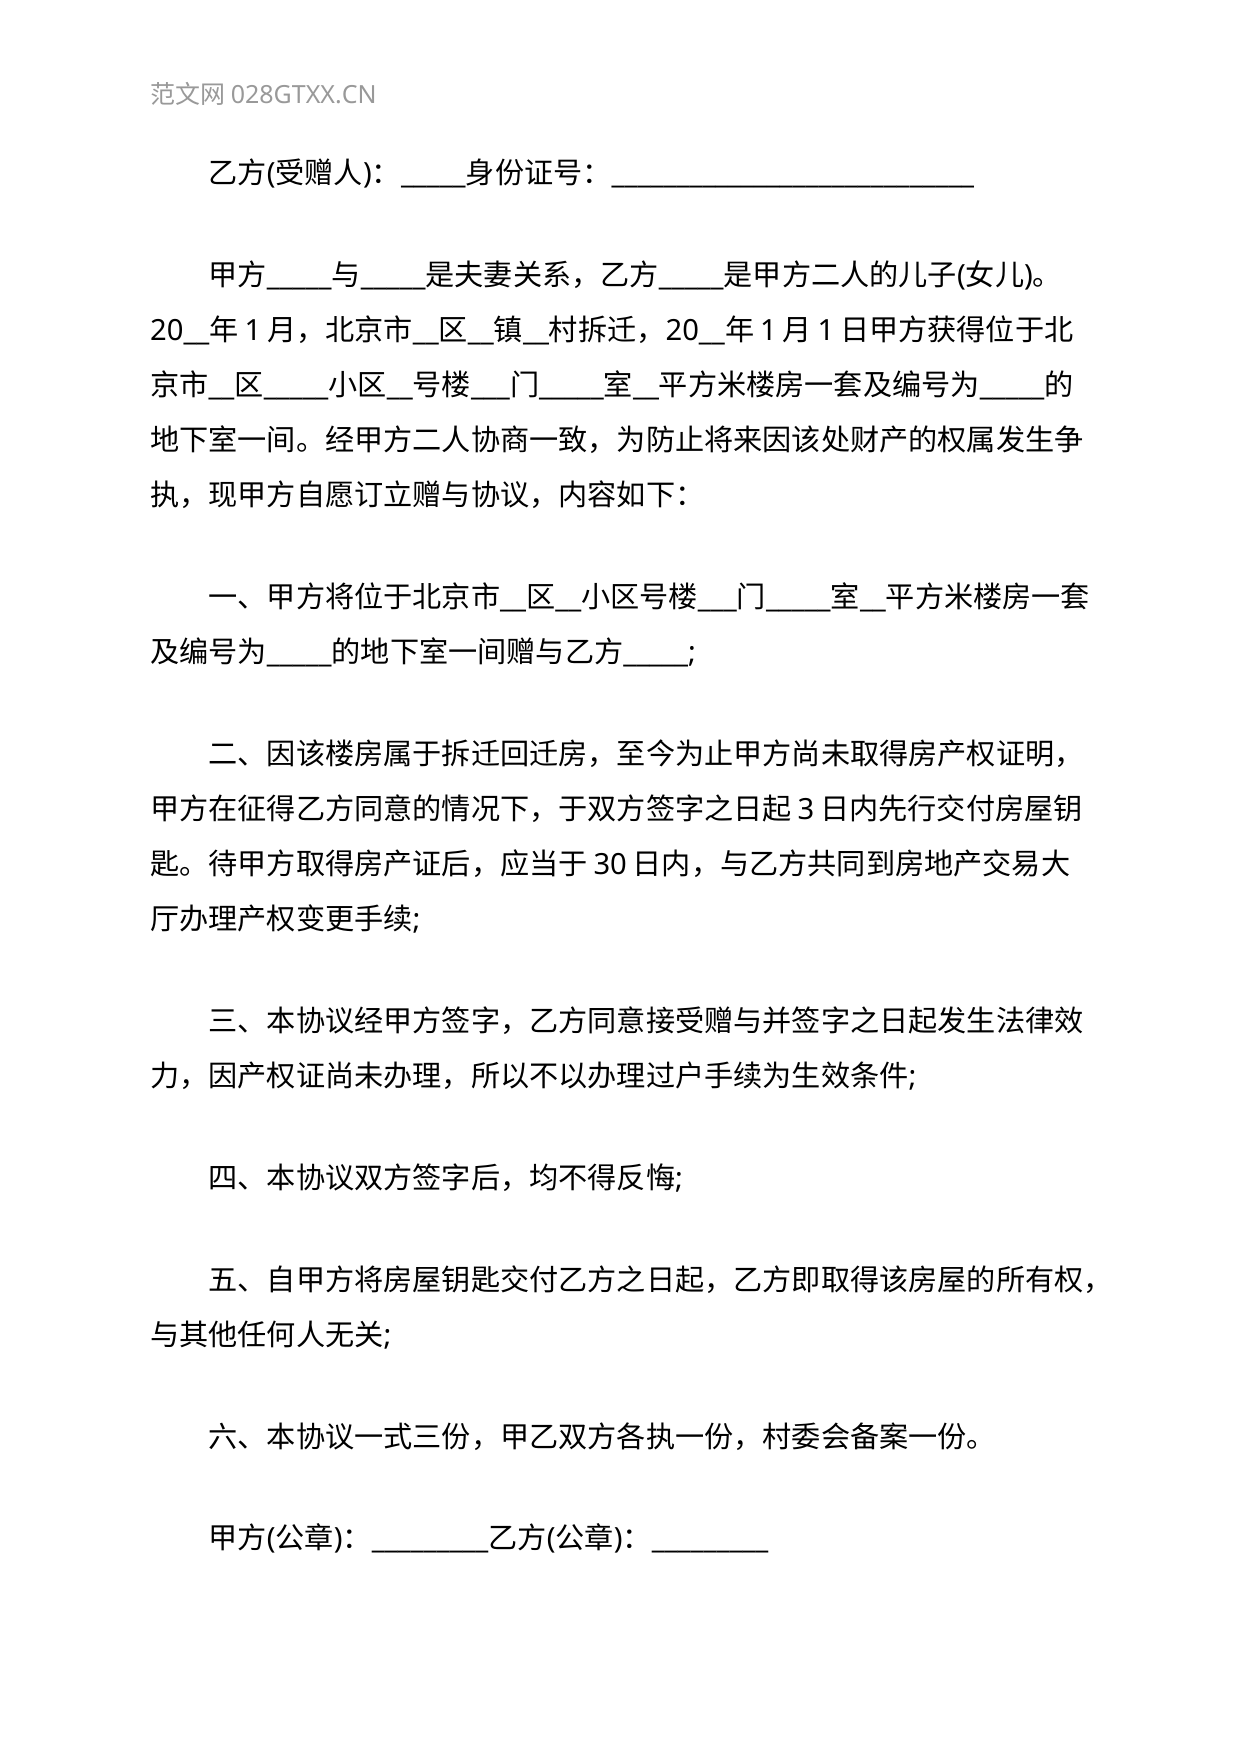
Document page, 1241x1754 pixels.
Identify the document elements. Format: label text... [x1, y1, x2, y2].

text 二、因该楼房属于拆迁回迁房，至今为止甲方尚未取得房产权证明，甲方在征得乙方同意的情况下，于双方签字之日起3日内先行交付房屋钥匙。待甲方取得房产证后，应当于30日内，与乙方共同到房地产交易大厅办理产权变更手续; [150, 731, 1090, 938]
text 甲方(公章)：_________乙方(公章)：_________ [150, 1515, 1090, 1557]
text 甲方_____与_____是夫妻关系，乙方_____是甲方二人的儿子(女儿)。20__年1月，北京市__区__镇__村拆迁，20__年1月1日甲方获得位于北京市__区_____小区__号楼___门_____室__平方米楼房一套及编号为_____的地下室一间。经甲方二人协商一致，为防止将来因该处财产的权属发生争执，现甲方自愿订立赠与协议，内容如下： [150, 252, 1090, 514]
text 一、甲方将位于北京市__区__小区号楼___门_____室__平方米楼房一套及编号为_____的地下室一间赠与乙方_____; [150, 574, 1090, 671]
text 三、本协议经甲方签字，乙方同意接受赠与并签字之日起发生法律效力，因产权证尚未办理，所以不以办理过户手续为生效条件; [150, 997, 1090, 1095]
text 四、本协议双方签字后，均不得反悔; [150, 1154, 1090, 1197]
text 六、本协议一式三份，甲乙双方各执一份，村委会备案一份。 [150, 1413, 1090, 1456]
text 五、自甲方将房屋钥匙交付乙方之日起，乙方即取得该房屋的所有权，与其他任何人无关; [150, 1256, 1090, 1354]
text 乙方(受赠人)：_____身份证号：____________________________ [150, 150, 1090, 192]
